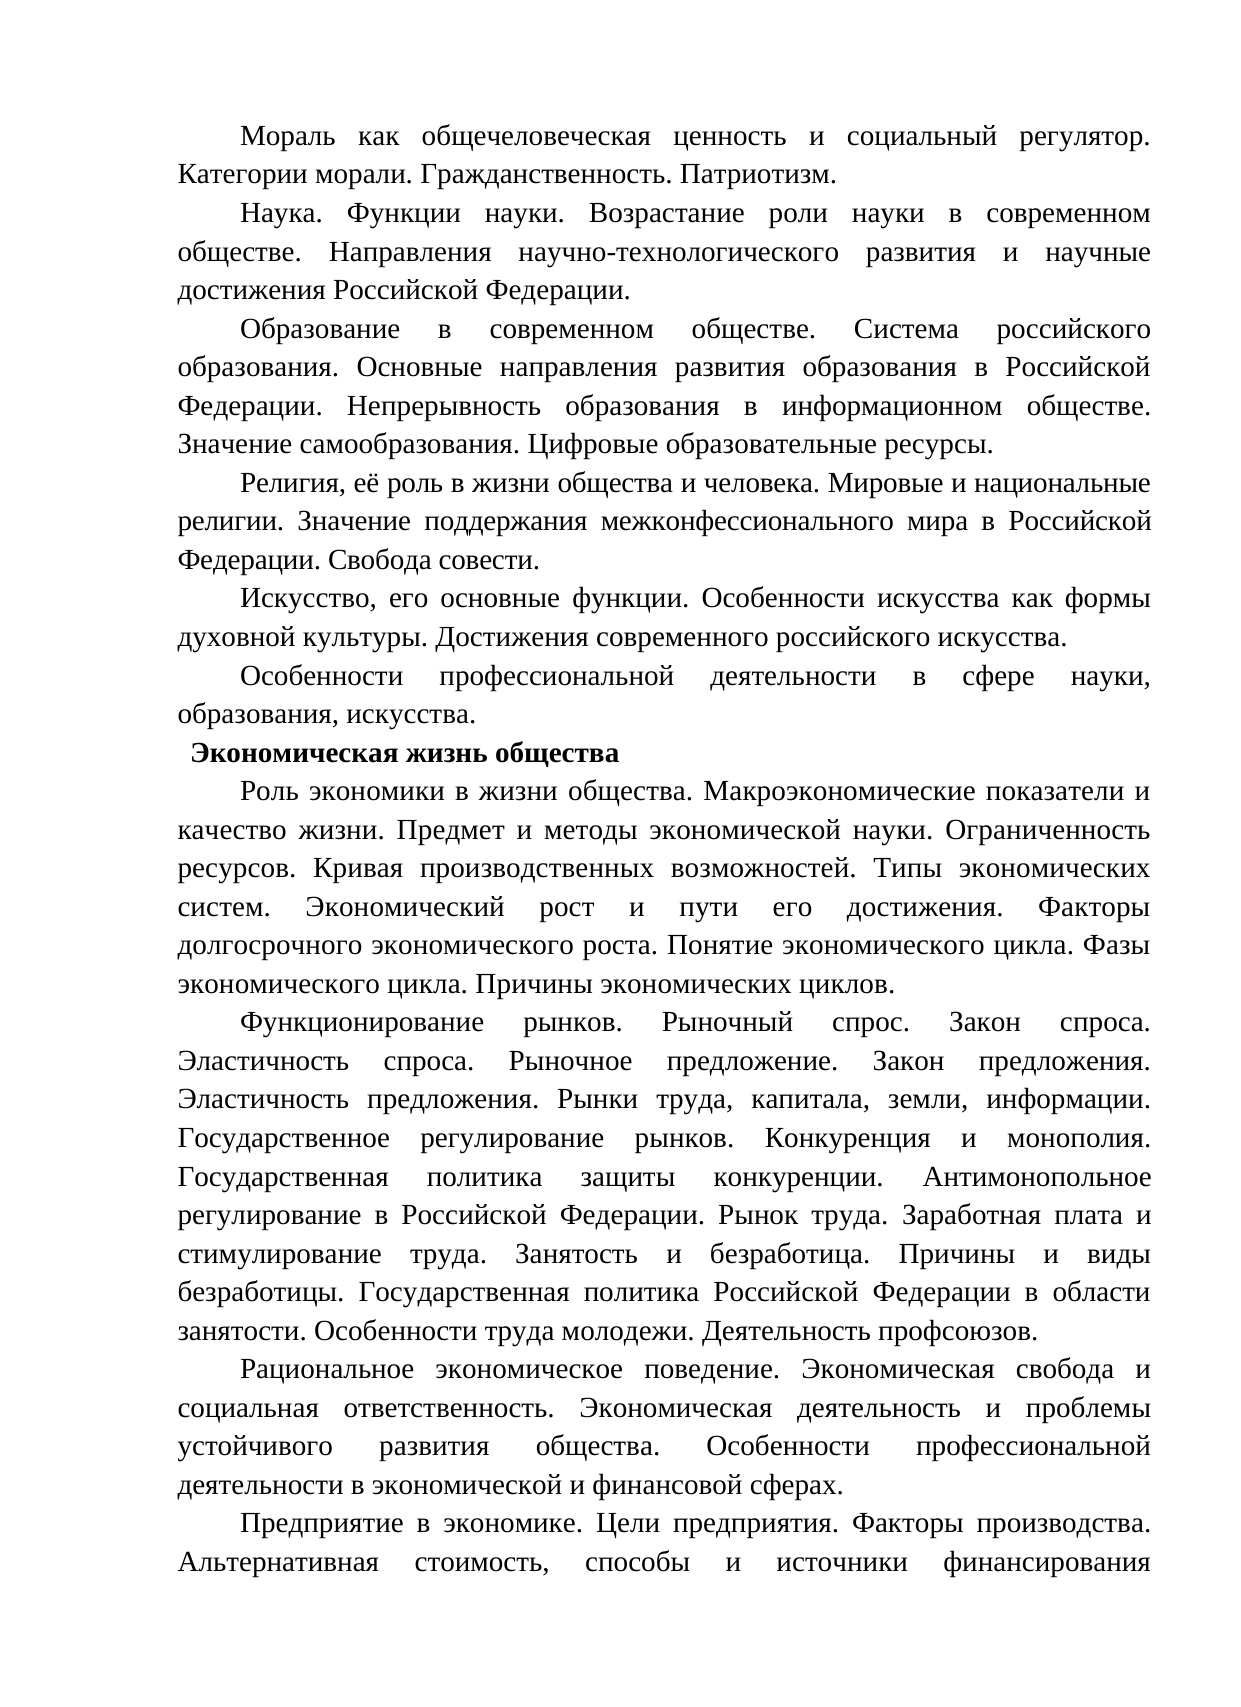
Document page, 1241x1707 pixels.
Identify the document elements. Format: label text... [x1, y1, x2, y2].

text Мораль как общечеловеческая ценность и социальный регулятор. Категории морали. Гражданственность. Патриотизм. [177, 118, 1152, 190]
text Наука. Функции науки. Возрастание роли науки в современном обществе. Направления научно-технологического развития и научные достижения Российской Федерации. [177, 195, 1152, 306]
text Особенности профессиональной деятельности в сфере науки, образования, искусства. [177, 658, 1152, 730]
text Образование в современном обществе. Система российского образования. Основные направления развития образования в Российской Федерации. Непрерывность образования в информационном обществе. Значение самообразования. Цифровые образовательные ресурсы. [177, 311, 1152, 460]
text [177, 1506, 1152, 1578]
text Роль экономики в жизни общества. Макроэкономические показатели и качество жизни. Предмет и методы экономической науки. Ограниченность ресурсов. Кривая производственных возможностей. Типы экономических систем. Экономический рост и пути его достижения. Факторы долгосрочного экономического роста. Понятие экономического цикла. Фазы экономического цикла. Причины экономических циклов. [177, 773, 1152, 999]
text Функционирование рынков. Рыночный спрос. Закон спроса. Эластичность спроса. Рыночное предложение. Закон предложения. Эластичность предложения. Рынки труда, капитала, земли, информации. Государственное регулирование рынков. Конкуренция и монополия. Государственная политика защиты конкуренции. Антимонопольное регулирование в Российской Федерации. Рынок труда. Заработная плата и стимулирование труда. Занятость и безработица. Причины и виды безработицы. Государственная политика Российской Федерации в области занятости. Особенности труда молодежи. Деятельность профсоюзов. [177, 1004, 1152, 1346]
text Религия, её роль в жизни общества и человека. Мировые и национальные религии. Значение поддержания межконфессионального мира в Российской Федерации. Свобода совести. [177, 465, 1152, 576]
text Искусство, его основные функции. Особенности искусства как формы духовной культуры. Достижения современного российского искусства. [177, 581, 1152, 653]
text Экономическая жизнь общества [190, 735, 1152, 768]
text Рациональное экономическое поведение. Экономическая свобода и социальная ответственность. Экономическая деятельность и проблемы устойчивого развития общества. Особенности профессиональной деятельности в экономической и финансовой сферах. [177, 1351, 1152, 1501]
